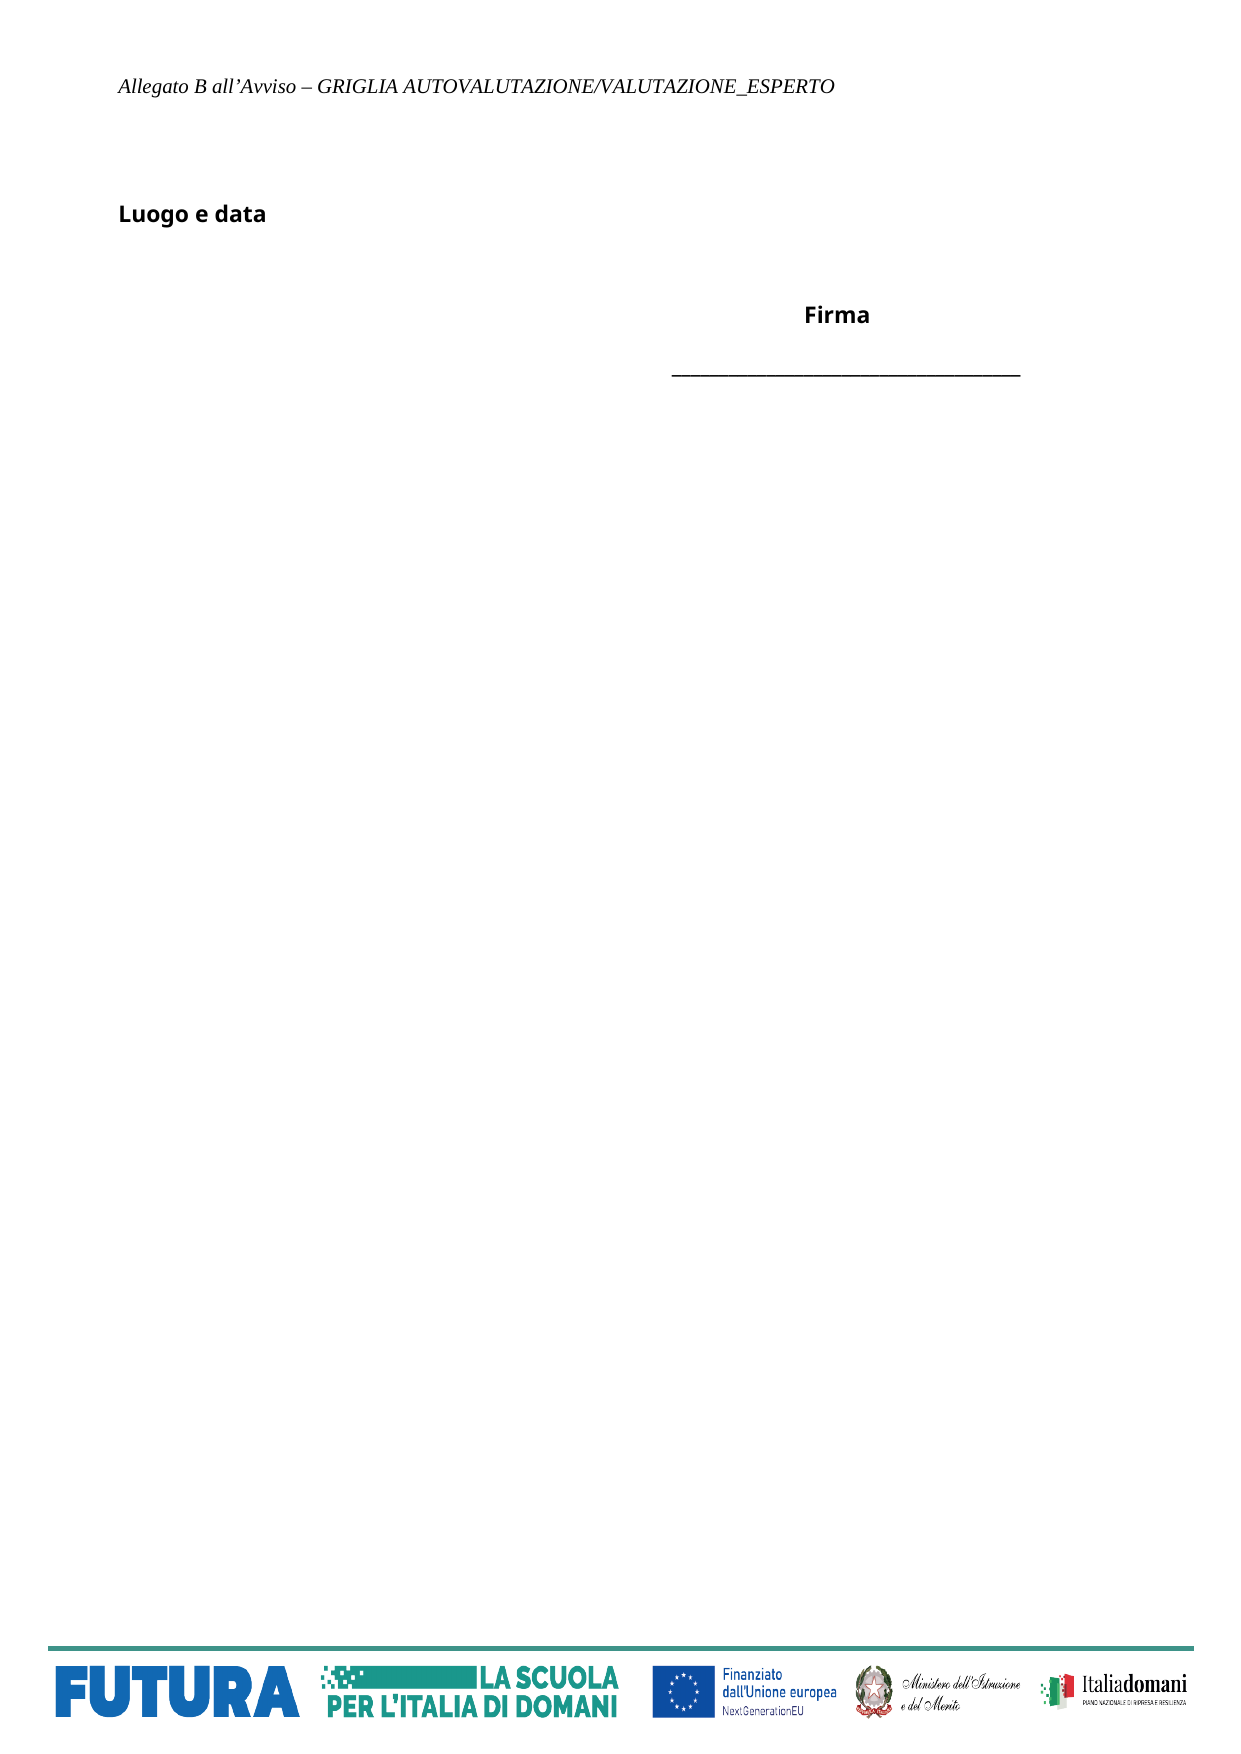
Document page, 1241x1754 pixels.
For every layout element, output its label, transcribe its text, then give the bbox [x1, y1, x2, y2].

text Luogo e data [118, 198, 1122, 229]
text _____________________________________ [118, 349, 1122, 381]
picture [53, 1662, 1189, 1722]
text Firma [118, 299, 1122, 330]
